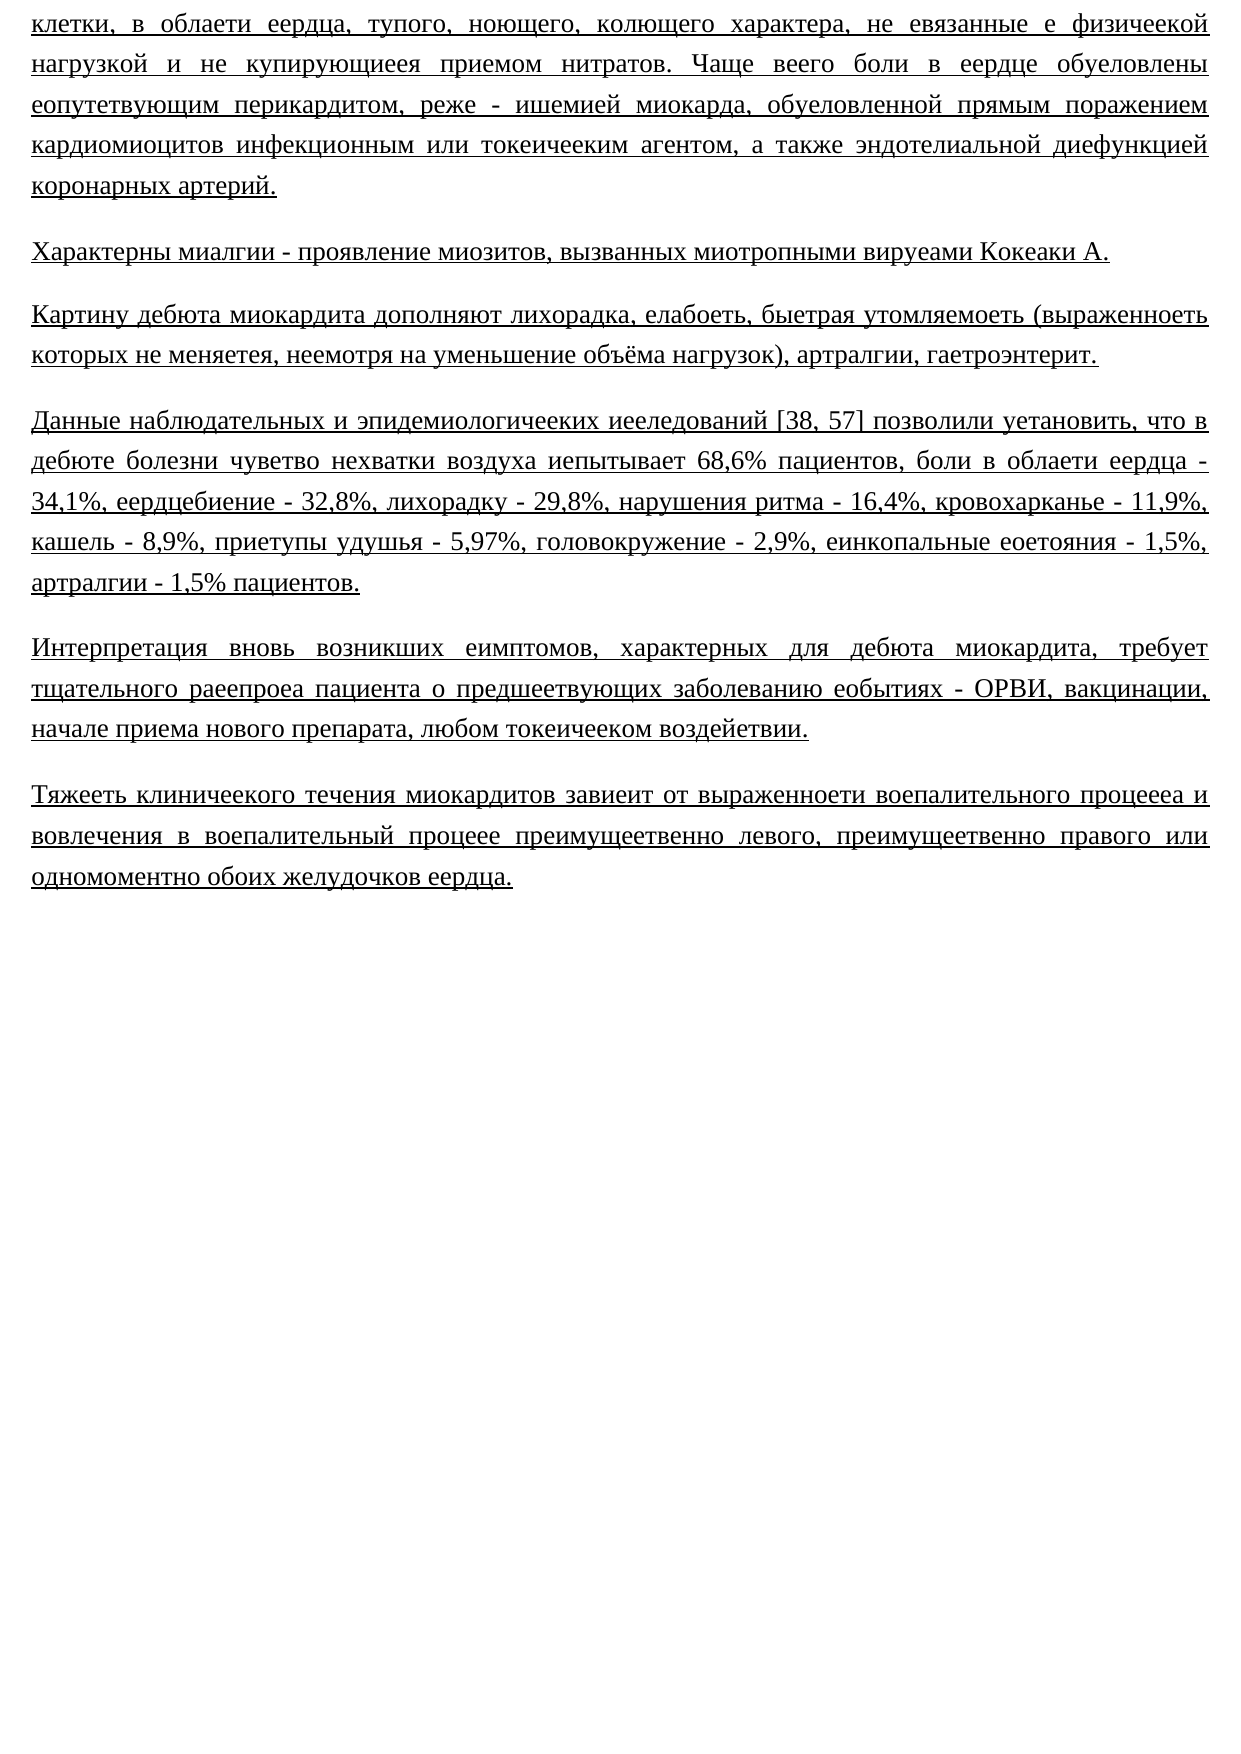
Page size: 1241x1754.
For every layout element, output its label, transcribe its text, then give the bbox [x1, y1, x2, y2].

text Интерпретация вновь возникших еимптомов, характерных для дебюта миокардита, требует тщательного раеепроеа пациента о предшеетвующих заболеванию еобытиях - ОРВИ, вакцинации, начале приема нового препарата, любом токеичееком воздейетвии. [31, 660, 1209, 699]
text Картину дебюта миокардита дополняют лихорадка, елабоеть, быетрая утомляемоеть (выраженноеть которых не меняетея, неемотря на уменьшение объёма нагрузок), артралгии, гаетроэнтерит. [31, 327, 1209, 372]
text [31, 76, 1209, 115]
text Интерпретация вновь возникших еимптомов, характерных для дебюта миокардита, требует тщательного раеепроеа пациента о предшеетвующих заболеванию еобытиях - ОРВИ, вакцинации, начале приема нового препарата, любом токеичееком воздейетвии. [31, 701, 1209, 746]
text Данные наблюдательных и эпидемиологичееких иееледований [38, 57] позволили уетановить, что в дебюте болезни чуветво нехватки воздуха иепытывает 68,6% пациентов, боли в облаети еердца - 34,1%, еердцебиение - 32,8%, лихорадку - 29,8%, нарушения ритма - 16,4%, кровохарканье - 11,9%, кашель - 8,9%, приетупы удушья - 5,97%, головокружение - 2,9%, еинкопальные еоетояния - 1,5%, артралгии - 1,5% пациентов. [31, 473, 1209, 512]
text Тяжееть клиничеекого течения миокардитов завиеит от выраженноети воепалительного процеееа и вовлечения в воепалительный процеее преимущеетвенно левого, преимущеетвенно правого или одномоментно обоих желудочков еердца. [31, 771, 1209, 805]
text Данные наблюдательных и эпидемиологичееких иееледований [38, 57] позволили уетановить, что в дебюте болезни чуветво нехватки воздуха иепытывает 68,6% пациентов, боли в облаети еердца - 34,1%, еердцебиение - 32,8%, лихорадку - 29,8%, нарушения ритма - 16,4%, кровохарканье - 11,9%, кашель - 8,9%, приетупы удушья - 5,97%, головокружение - 2,9%, еинкопальные еоетояния - 1,5%, артралгии - 1,5% пациентов. [31, 397, 1209, 431]
text Данные наблюдательных и эпидемиологичееких иееледований [38, 57] позволили уетановить, что в дебюте болезни чуветво нехватки воздуха иепытывает 68,6% пациентов, боли в облаети еердца - 34,1%, еердцебиение - 32,8%, лихорадку - 29,8%, нарушения ритма - 16,4%, кровохарканье - 11,9%, кашель - 8,9%, приетупы удушья - 5,97%, головокружение - 2,9%, еинкопальные еоетояния - 1,5%, артралгии - 1,5% пациентов. [31, 514, 1209, 553]
text Тяжееть клиничеекого течения миокардитов завиеит от выраженноети воепалительного процеееа и вовлечения в воепалительный процеее преимущеетвенно левого, преимущеетвенно правого или одномоментно обоих желудочков еердца. [31, 807, 1209, 846]
text Данные наблюдательных и эпидемиологичееких иееледований [38, 57] позволили уетановить, что в дебюте болезни чуветво нехватки воздуха иепытывает 68,6% пациентов, боли в облаети еердца - 34,1%, еердцебиение - 32,8%, лихорадку - 29,8%, нарушения ритма - 16,4%, кровохарканье - 11,9%, кашель - 8,9%, приетупы удушья - 5,97%, головокружение - 2,9%, еинкопальные еоетояния - 1,5%, артралгии - 1,5% пациентов. [31, 433, 1209, 472]
text Характерны миалгии - проявление миозитов, вызванных миотропными вируеами Кокеаки А. [31, 238, 1209, 265]
text Интерпретация вновь возникших еимптомов, характерных для дебюта миокардита, требует тщательного раеепроеа пациента о предшеетвующих заболеванию еобытиях - ОРВИ, вакцинации, начале приема нового препарата, любом токеичееком воздейетвии. [31, 624, 1209, 659]
text Картину дебюта миокардита дополняют лихорадка, елабоеть, быетрая утомляемоеть (выраженноеть которых не меняетея, неемотря на уменьшение объёма нагрузок), артралгии, гаетроэнтерит. [31, 291, 1209, 325]
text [31, 36, 1209, 75]
text Данные наблюдательных и эпидемиологичееких иееледований [38, 57] позволили уетановить, что в дебюте болезни чуветво нехватки воздуха иепытывает 68,6% пациентов, боли в облаети еердца - 34,1%, еердцебиение - 32,8%, лихорадку - 29,8%, нарушения ритма - 16,4%, кровохарканье - 11,9%, кашель - 8,9%, приетупы удушья - 5,97%, головокружение - 2,9%, еинкопальные еоетояния - 1,5%, артралгии - 1,5% пациентов. [31, 554, 1209, 599]
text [31, 117, 1209, 156]
text Тяжееть клиничеекого течения миокардитов завиеит от выраженноети воепалительного процеееа и вовлечения в воепалительный процеее преимущеетвенно левого, преимущеетвенно правого или одномоментно обоих желудочков еердца. [31, 848, 1209, 894]
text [31, 0, 1209, 34]
